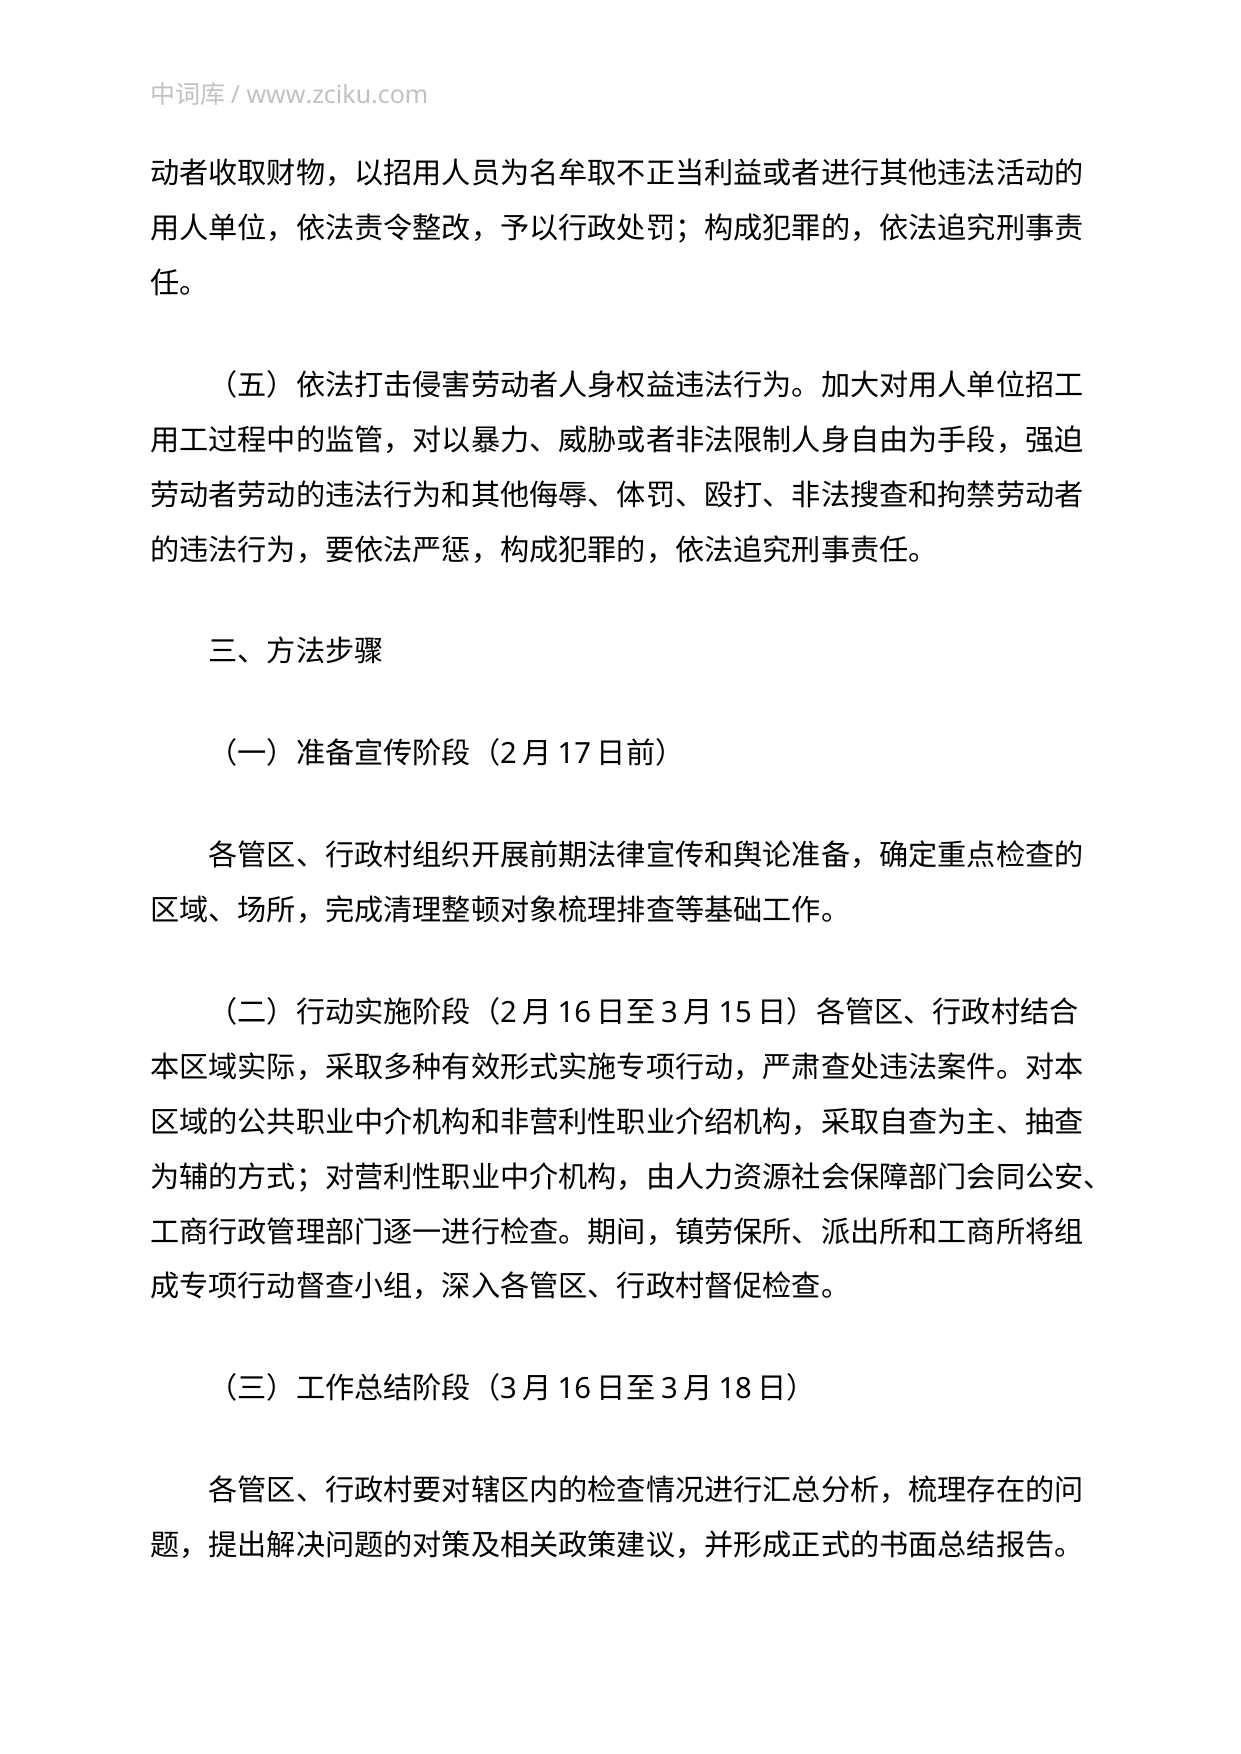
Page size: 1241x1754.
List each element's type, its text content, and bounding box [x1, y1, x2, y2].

text 三、方法步骤 [150, 628, 1090, 670]
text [150, 150, 1090, 302]
text （三）工作总结阶段（3月16日至3月18日） [150, 1365, 1090, 1407]
text （二）行动实施阶段（2月16日至3月15日）各管区、行政村结合本区域实际，采取多种有效形式实施专项行动，严肃查处违法案件。对本区域的公共职业中介机构和非营利性职业介绍机构，采取自查为主、抽查为辅的方式；对营利性职业中介机构，由人力资源社会保障部门会同公安、工商行政管理部门逐一进行检查。期间，镇劳保所、派出所和工商所将组成专项行动督查小组，深入各管区、行政村督促检查。 [150, 988, 1090, 1305]
text 各管区、行政村组织开展前期法律宣传和舆论准备，确定重点检查的区域、场所，完成清理整顿对象梳理排查等基础工作。 [150, 832, 1090, 929]
text （一）准备宣传阶段（2月17日前） [150, 730, 1090, 772]
text 各管区、行政村要对辖区内的检查情况进行汇总分析，梳理存在的问题，提出解决问题的对策及相关政策建议，并形成正式的书面总结报告。 [150, 1467, 1090, 1564]
text （五）依法打击侵害劳动者人身权益违法行为。加大对用人单位招工用工过程中的监管，对以暴力、威胁或者非法限制人身自由为手段，强迫劳动者劳动的违法行为和其他侮辱、体罚、殴打、非法搜查和拘禁劳动者的违法行为，要依法严惩，构成犯罪的，依法追究刑事责任。 [150, 362, 1090, 568]
